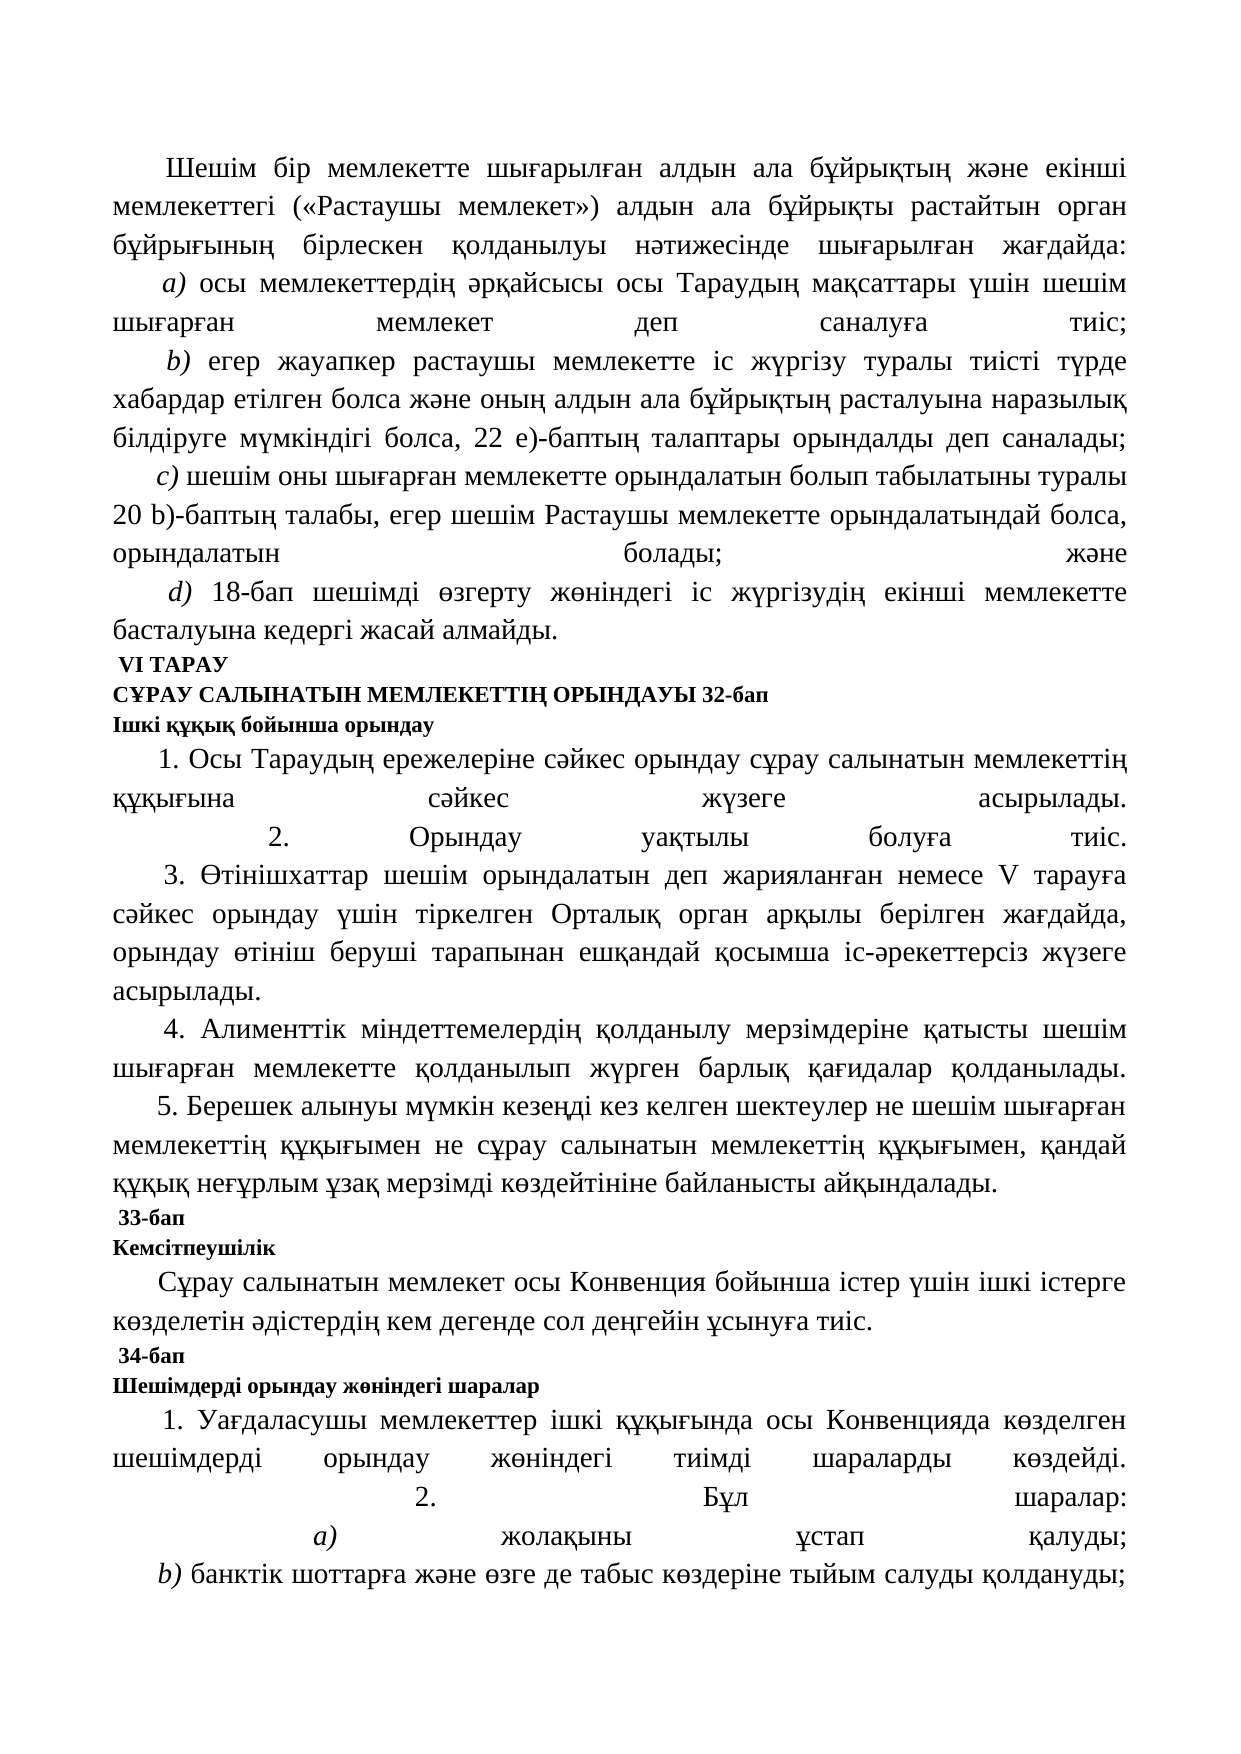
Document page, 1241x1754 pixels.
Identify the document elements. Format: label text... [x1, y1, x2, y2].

text VI ТАРАУ СҰРАУ САЛЫНАТЫН МЕМЛЕКЕТТІҢ ОРЫНДАУЫ 32-бап Ішкі құқық бойынша орындау [112, 651, 1128, 738]
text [112, 1402, 1128, 1590]
text 34-бап Шешімдерді орындау жөніндегі шаралар [112, 1342, 1128, 1398]
text Сұрау салынатын мемлекет осы Конвенция бойынша істер үшін ішкі істерге көзделетін әдістердің кем дегенде сол деңгейін ұсынуға тиіс. [112, 1264, 1128, 1337]
text 33-бап Кемсітпеушілік [112, 1204, 1128, 1261]
text 1. Осы Тараудың ережелеріне сәйкес орындау сұрау салынатын мемлекеттің құқығына сәйкес жүзеге асырылады. 2. Орындау уақтылы болуға тиіс. 3. Өтінішхаттар шешім орындалатын деп жарияланған немесе V тарауға сәйкес орындау үшін тіркелген Орталық орган арқылы берілген жағдайда, орындау өтініш беруші тарапынан ешқандай қосымша іс-әрекеттерсіз жүзеге асырылады. 4. Алименттік міндеттемелердің қолданылу мерзімдеріне қатысты шешім шығарған мемлекетте қолданылып жүрген барлық қағидалар қолданылады. 5. Берешек алынуы мүмкін кезеңді кез келген шектеулер не шешім шығарған мемлекеттің құқығымен не сұрау салынатын мемлекеттің құқығымен, қандай құқық неғұрлым ұзақ мерзімді көздейтініне байланысты айқындалады. [112, 742, 1128, 1199]
text Шешім бір мемлекетте шығарылған алдын ала бұйрықтың және екінші мемлекеттегі («Растаушы мемлекет») алдын ала бұйрықты растайтын орган бұйрығының бірлескен қолданылуы нәтижесінде шығарылған жағдайда: а) осы мемлекеттердің әрқайсысы осы Тараудың мақсаттары үшін шешім шығарған мемлекет деп саналуға тиіс; b) егер жауапкер растаушы мемлекетте іс жүргізу туралы тиісті түрде хабардар етілген болса және оның алдын ала бұйрықтың расталуына наразылық білдіруге мүмкіндігі болса, 22 е)-баптың талаптары орындалды деп саналады; c) шешім оны шығарған мемлекетте орындалатын болып табылатыны туралы 20 b)-баптың талабы, егер шешім Растаушы мемлекетте орындалатындай болса, орындалатын болады; және d) 18-бап шешімді өзгерту жөніндегі іс жүргізудің екінші мемлекетте басталуына кедергі жасай алмайды. [112, 150, 1128, 646]
